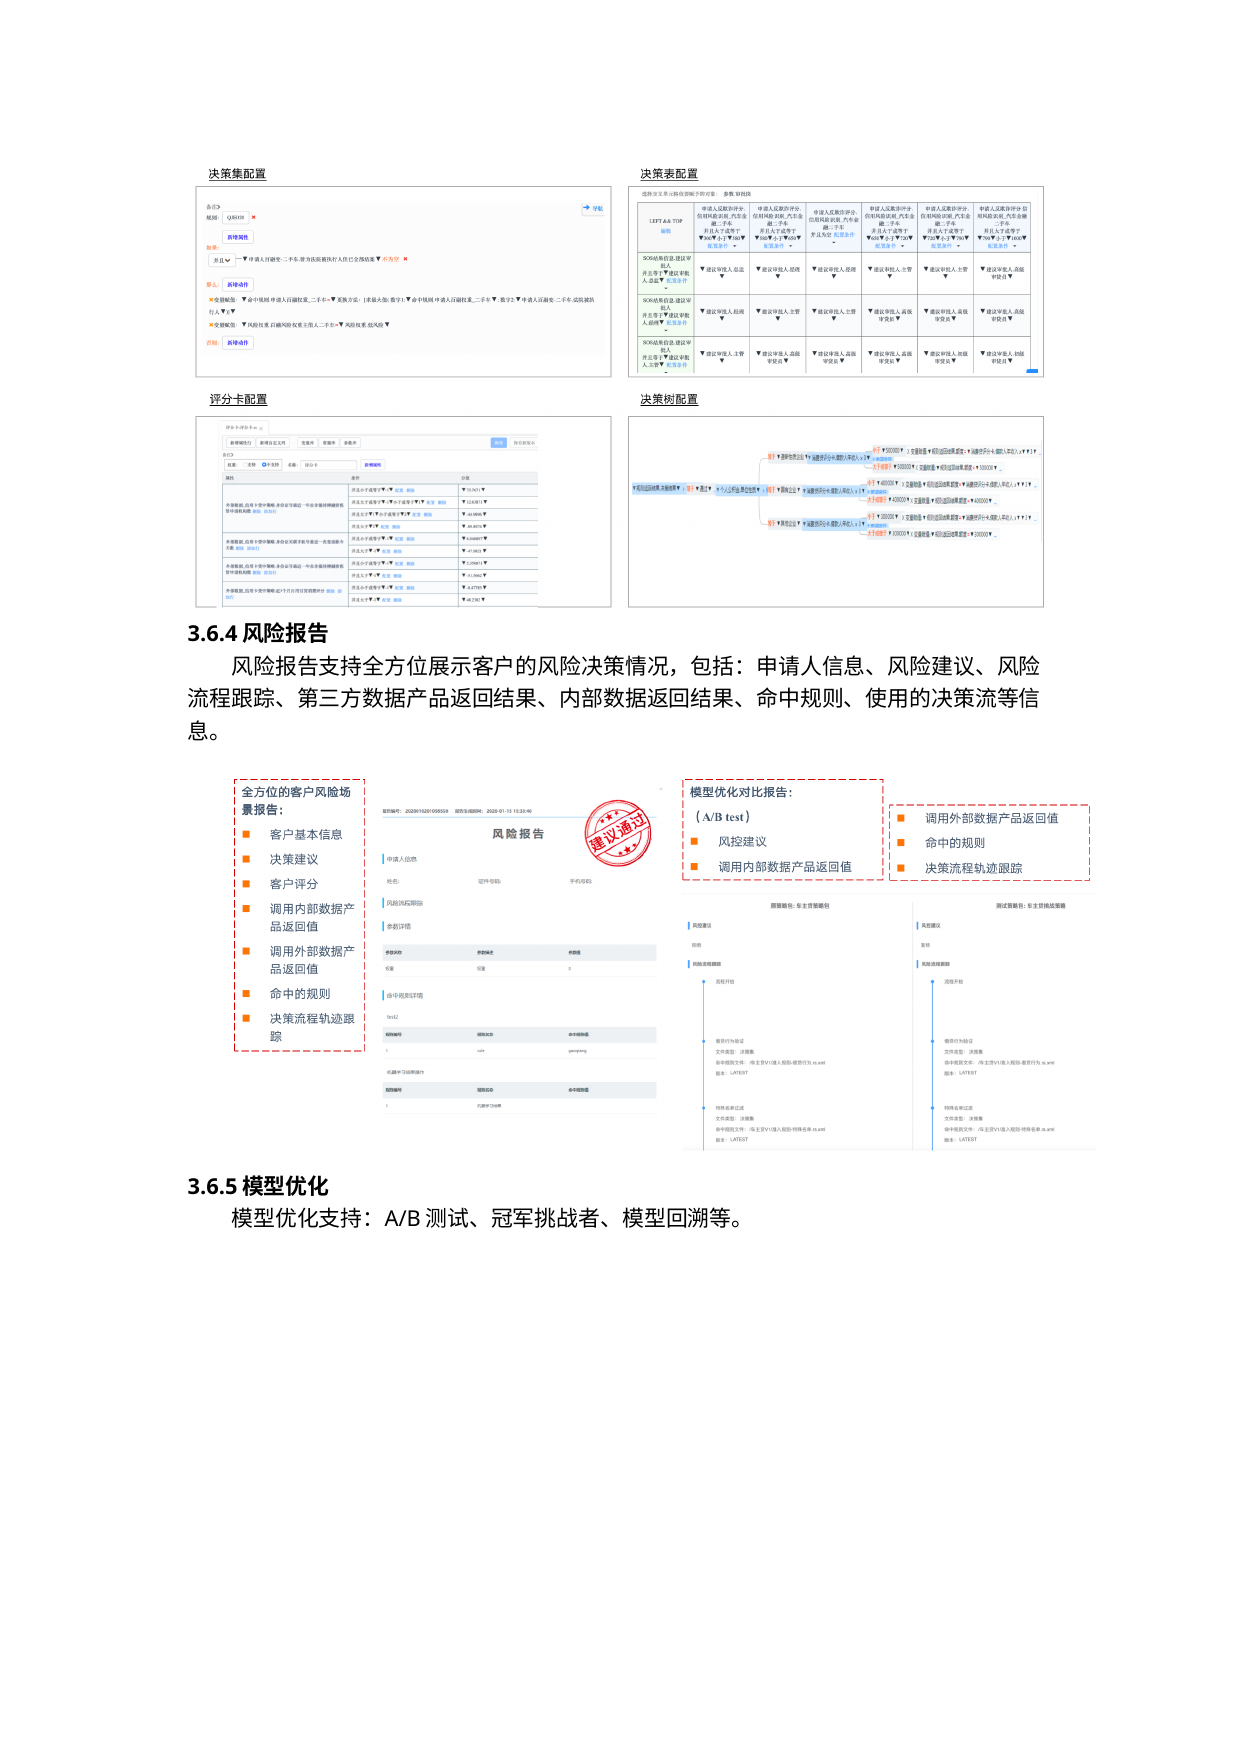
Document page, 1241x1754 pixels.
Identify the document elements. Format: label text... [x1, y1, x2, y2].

picture [187, 162, 1053, 609]
picture [231, 747, 1096, 1156]
list 3.6.5模型优化 [187, 1169, 1053, 1202]
list 模型优化支持：A/B测试、冠军挑战者、模型回溯等。 [187, 1202, 1053, 1234]
list 风险报告支持全方位展示客户的风险决策情况，包括：申请人信息、风险建议、风险流程跟踪、第三方数据产品返回结果、内部数据返回结果、命中规则、使用的决策流等信息。 [187, 649, 1053, 747]
list 3.6.4风险报告 [187, 617, 1053, 649]
